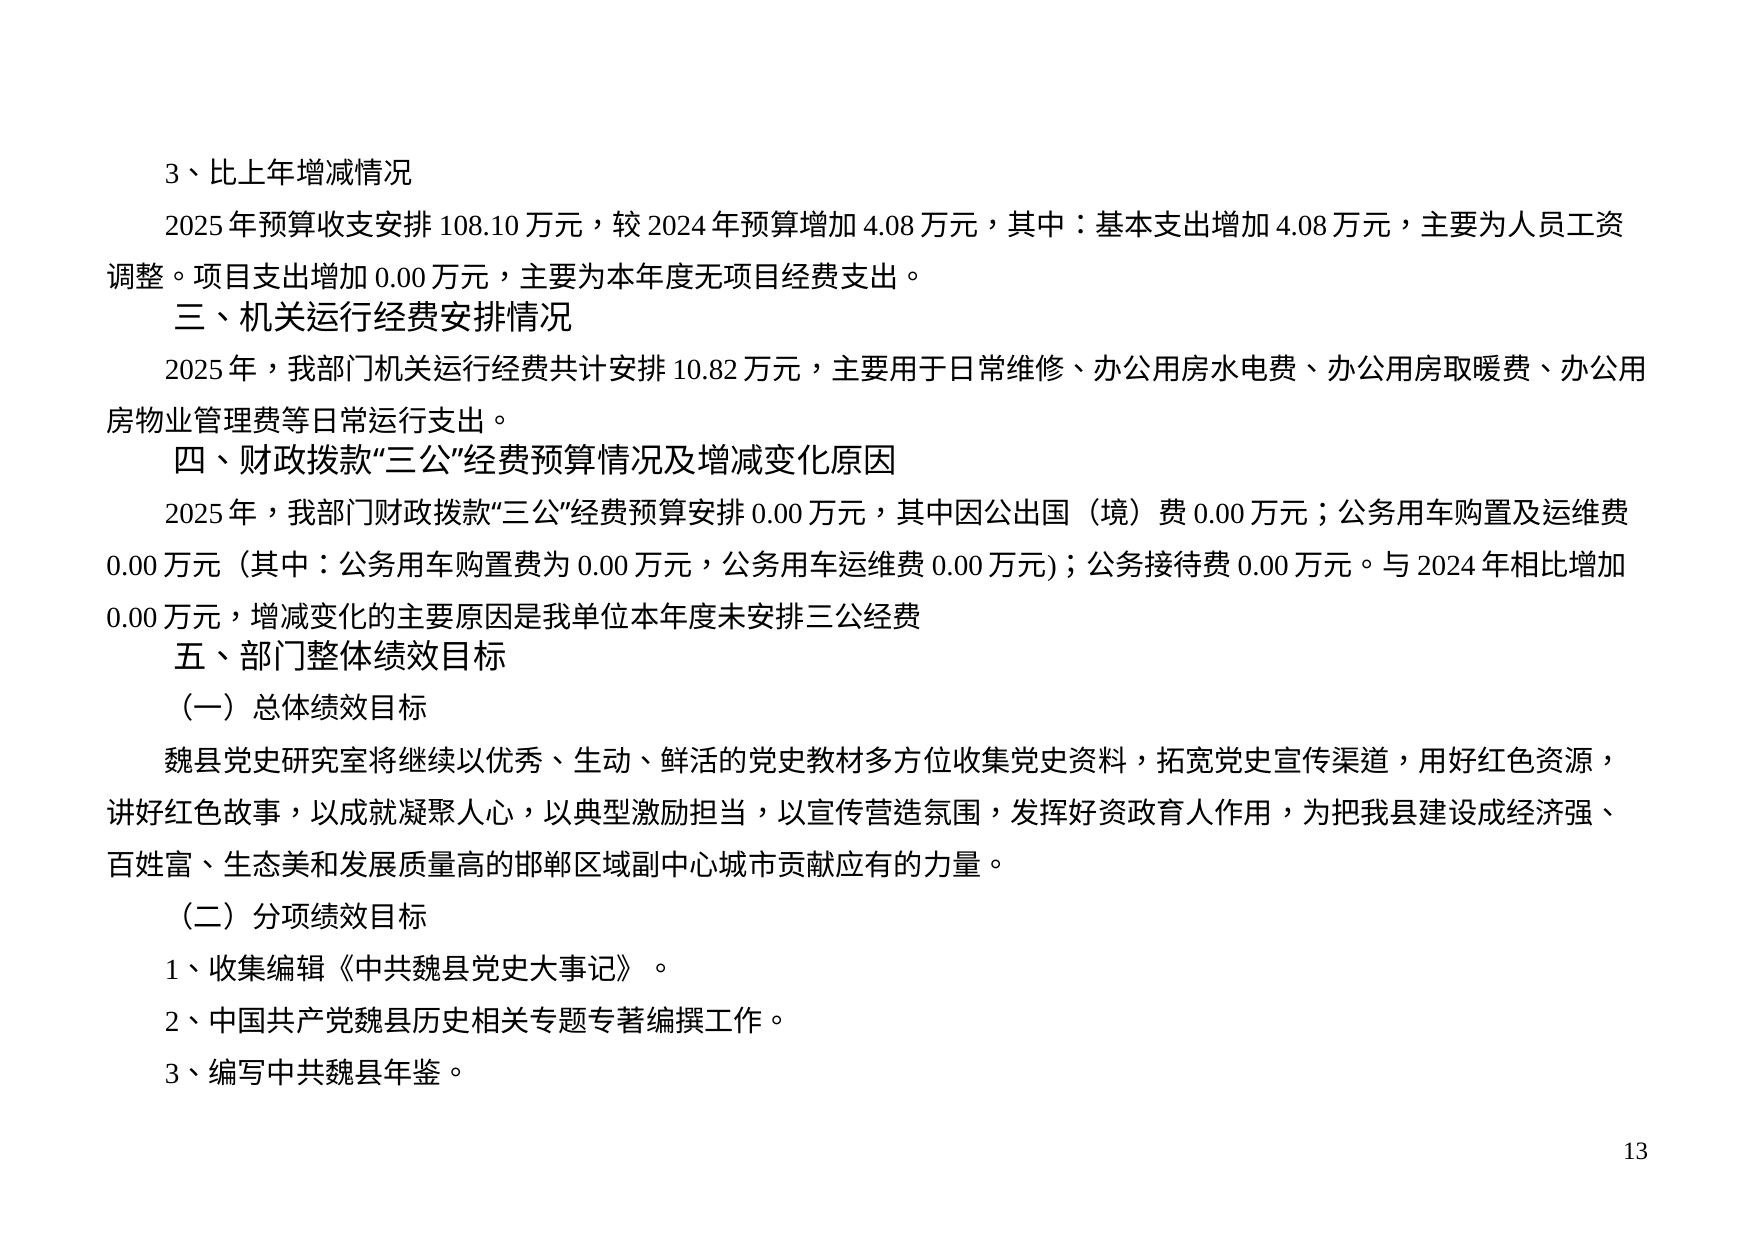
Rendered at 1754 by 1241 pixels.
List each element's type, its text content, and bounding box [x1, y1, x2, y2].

text 2025年，我部门财政拨款“三公”经费预算安排0.00万元，其中因公出国（境）费0.00万元；公务用车购置及运维费0.00万元（其中：公务用车购置费为0.00万元，公务用车运维费0.00万元)；公务接待费0.00万元。与2024年相比增加0.00万元，增减变化的主要原因是我单位本年度未安排三公经费 [106, 481, 1648, 638]
text 魏县党史研究室将继续以优秀、生动、鲜活的党史教材多方位收集党史资料，拓宽党史宣传渠道，用好红色资源，讲好红色故事，以成就凝聚人心，以典型激励担当，以宣传营造氛围，发挥好资政育人作用，为把我县建设成经济强、百姓富、生态美和发展质量高的邯郸区域副中心城市贡献应有的力量。 [106, 729, 1648, 886]
text （二）分项绩效目标 [106, 886, 1648, 938]
text 2025年预算收支安排108.10万元，较2024年预算增加4.08万元，其中：基本支出增加4.08万元，主要为人员工资调整。项目支出增加0.00万元，主要为本年度无项目经费支出。 [106, 194, 1648, 298]
text 3、比上年增减情况 [106, 142, 1648, 194]
text 3、编写中共魏县年鉴。 [106, 1042, 1648, 1094]
text 四、财政拨款“三公”经费预算情况及增减变化原因 [106, 443, 1648, 480]
text 五、部门整体绩效目标 [106, 639, 1648, 676]
text 2、中国共产党魏县历史相关专题专著编撰工作。 [106, 990, 1648, 1042]
text 1、收集编辑《中共魏县党史大事记》。 [106, 938, 1648, 990]
text 2025年，我部门机关运行经费共计安排10.82万元，主要用于日常维修、办公用房水电费、办公用房取暖费、办公用房物业管理费等日常运行支出。 [106, 338, 1648, 442]
text （一）总体绩效目标 [106, 677, 1648, 729]
text 三、机关运行经费安排情况 [106, 299, 1648, 337]
